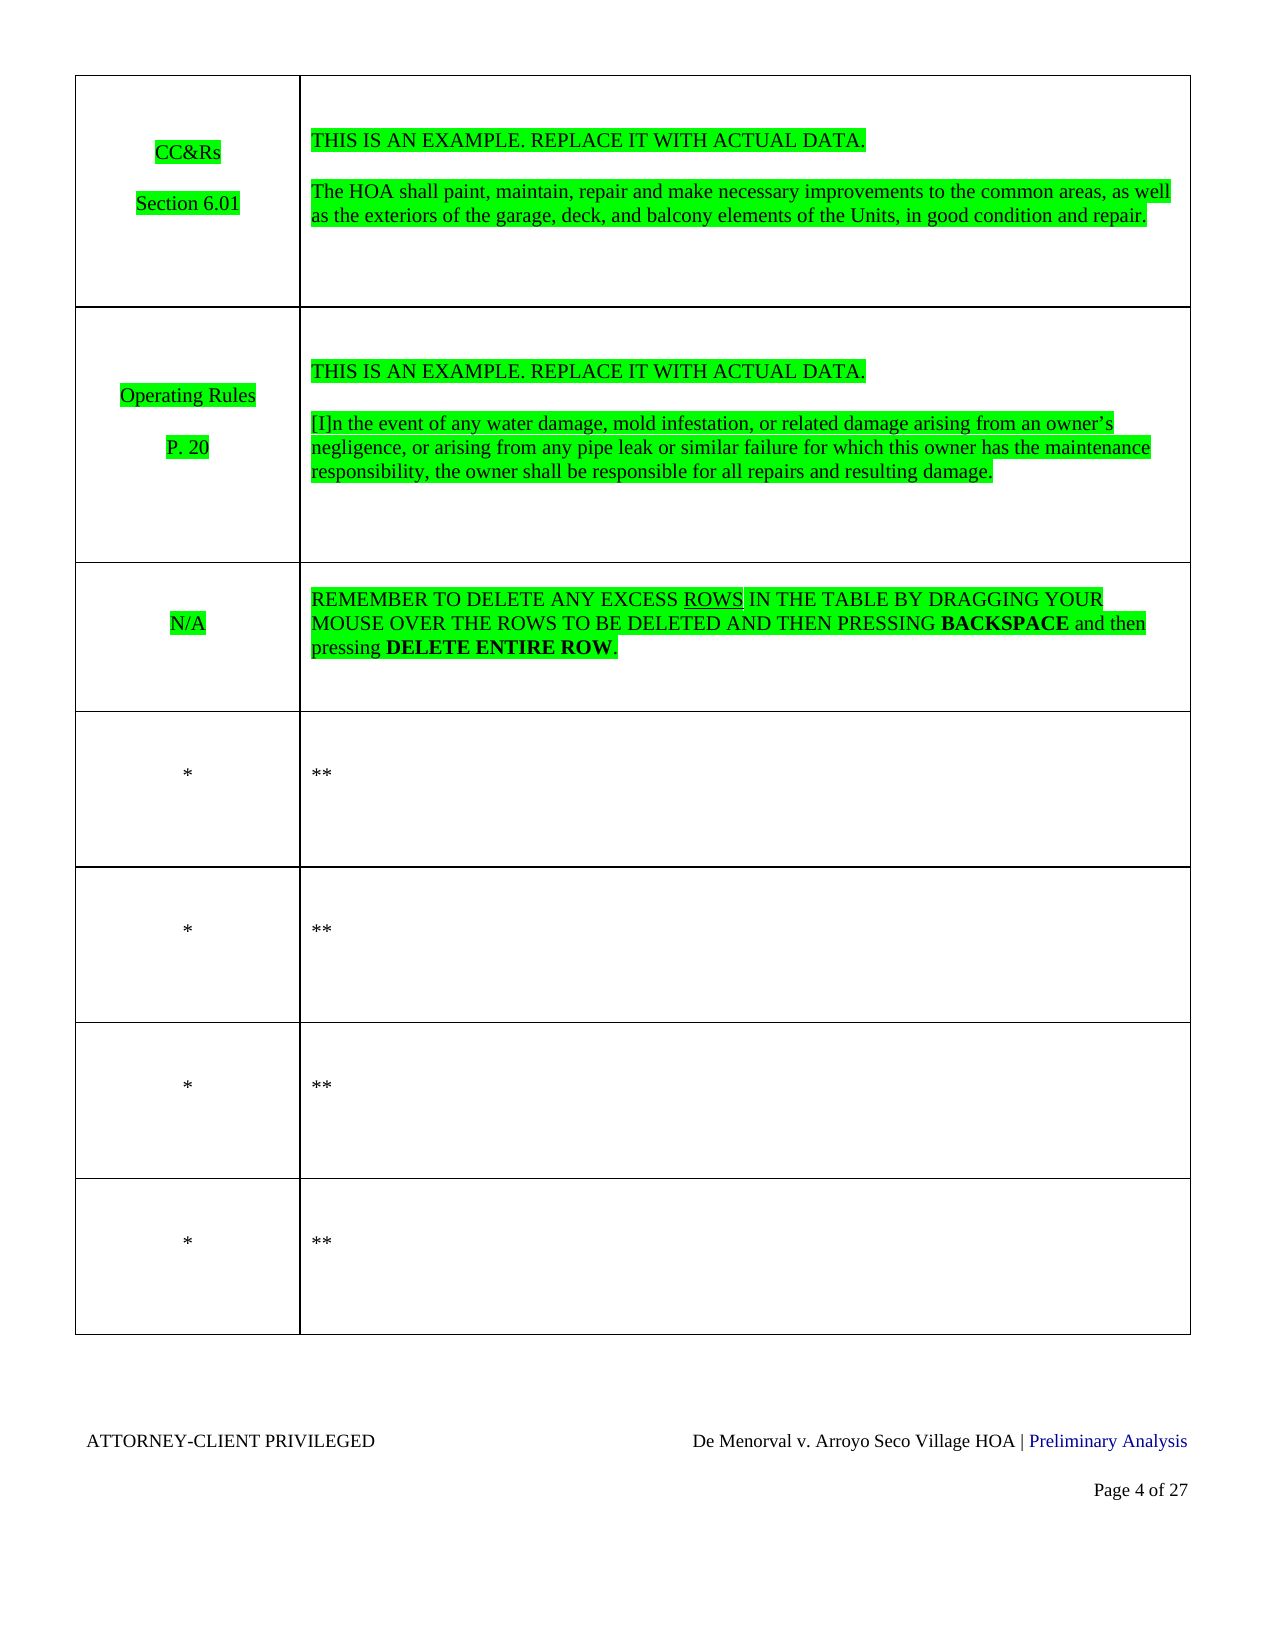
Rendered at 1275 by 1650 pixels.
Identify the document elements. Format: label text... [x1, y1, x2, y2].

table_cell * [76, 1179, 299, 1333]
table_cell THIS IS AN EXAMPLE. REPLACE IT WITH ACTUAL DATA. [I]n the event of any water damage, mold infestation, or related damage arising from an owner’s negligence, or arising from any pipe leak or similar failure for which this owner has the maintenance responsibility, the owner shall be responsible for all repairs and resulting damage. [301, 308, 1190, 562]
table_cell ** [301, 1179, 1190, 1333]
table_cell * [76, 868, 299, 1022]
table_cell THIS IS AN EXAMPLE. REPLACE IT WITH ACTUAL DATA. The HOA shall paint, maintain, repair and make necessary improvements to the common areas, as well as the exteriors of the garage, deck, and balcony elements of the Units, in good condition and repair. [301, 76, 1190, 306]
table_cell N/A [76, 563, 299, 711]
table_cell ** [301, 868, 1190, 1022]
table_cell Operating Rules P. 20 [76, 308, 299, 562]
table_cell * [76, 1023, 299, 1178]
table_cell ** [301, 1023, 1190, 1178]
table_cell * [76, 712, 299, 866]
table_cell CC&Rs Section 6.01 [76, 76, 299, 306]
table_cell REMEMBER TO DELETE ANY EXCESS ROWS IN THE TABLE BY DRAGGING YOUR MOUSE OVER THE ROWS TO BE DELETED AND THEN PRESSING BACKSPACE and then pressing DELETE ENTIRE ROW. [301, 563, 1190, 711]
table_cell ** [301, 712, 1190, 866]
